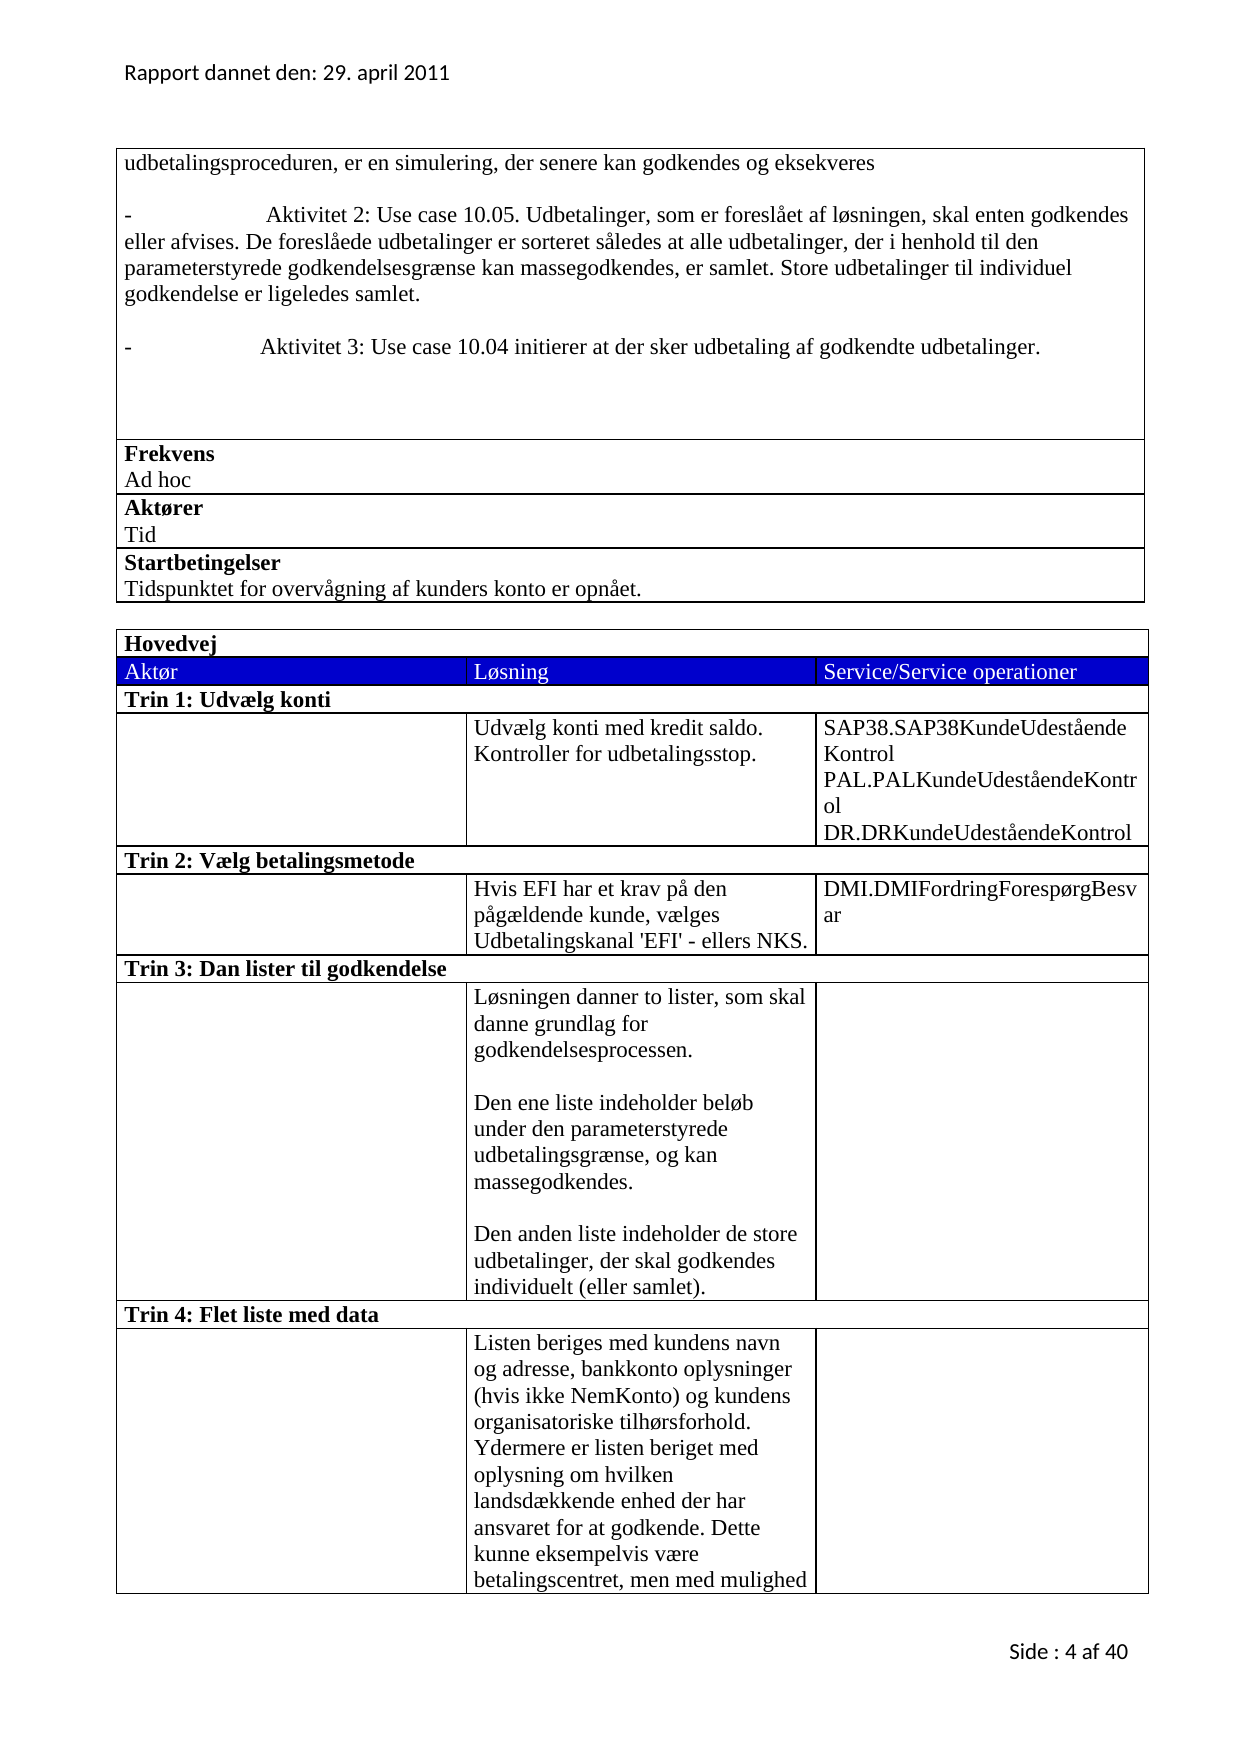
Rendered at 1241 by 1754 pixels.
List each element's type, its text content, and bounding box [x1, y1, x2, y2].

table_cell SAP38.SAP38KundeUdeståendeKontrol PAL.PALKundeUdeståendeKontrol DR.DRKundeUdeståendeKontrol [817, 714, 1148, 845]
table_cell Løsning [467, 658, 815, 684]
table_cell Aktører Tid [117, 495, 1144, 547]
table_cell Trin 1: Udvælg konti [117, 686, 1148, 712]
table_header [117, 149, 1144, 438]
table_cell [117, 714, 466, 845]
table_cell Trin 3: Dan lister til godkendelse [117, 956, 1148, 982]
table_cell Startbetingelser Tidspunktet for overvågning af kunders konto er opnået. [117, 549, 1144, 601]
table_cell [817, 1329, 1148, 1593]
table_cell Trin 2: Vælg betalingsmetode [117, 847, 1148, 873]
table_cell [117, 983, 466, 1299]
table_cell Frekvens Ad hoc [117, 440, 1144, 493]
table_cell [467, 1329, 815, 1593]
table_cell [817, 983, 1148, 1299]
table_cell [117, 875, 466, 954]
table_cell Løsningen danner to lister, som skal danne grundlag for godkendelsesprocessen. Den ene liste indeholder beløb under den parameterstyrede udbetalingsgrænse, og kan massegodkendes. Den anden liste indeholder de store udbetalinger, der skal godkendes individuelt (eller samlet). [467, 983, 815, 1299]
table_header Hovedvej [117, 630, 1148, 656]
table_cell Udvælg konti med kredit saldo. Kontroller for udbetalingsstop. [467, 714, 815, 845]
table_cell Hvis EFI har et krav på den pågældende kunde, vælges Udbetalingskanal 'EFI' - ellers NKS. [467, 875, 815, 954]
table_cell Service/Service operationer [817, 658, 1148, 684]
table_cell Aktør [117, 658, 466, 684]
table_cell Trin 4: Flet liste med data [117, 1301, 1148, 1327]
table_cell DMI.DMIFordringForespørgBesvar [817, 875, 1148, 954]
table_cell [117, 1329, 466, 1593]
